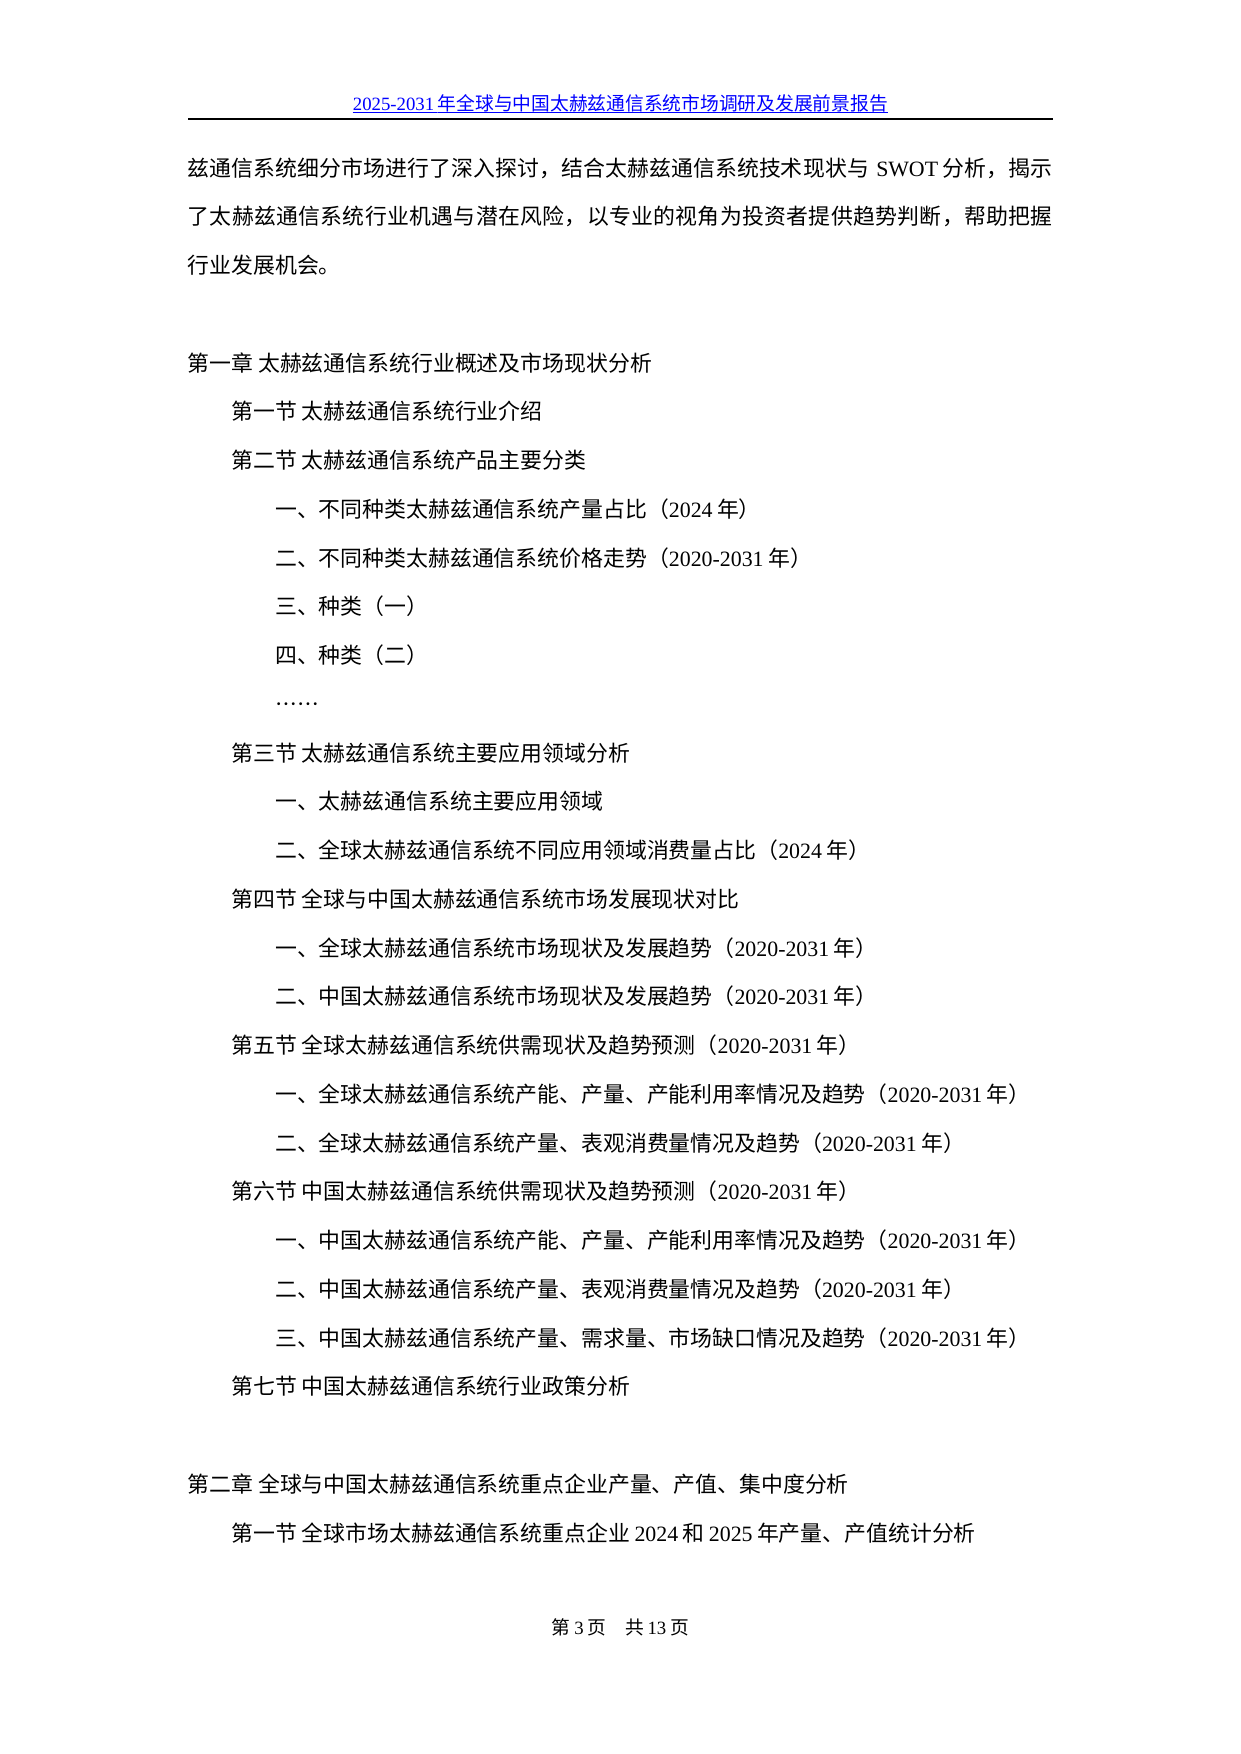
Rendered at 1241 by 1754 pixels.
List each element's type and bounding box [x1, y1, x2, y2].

text [187, 150, 1053, 1548]
